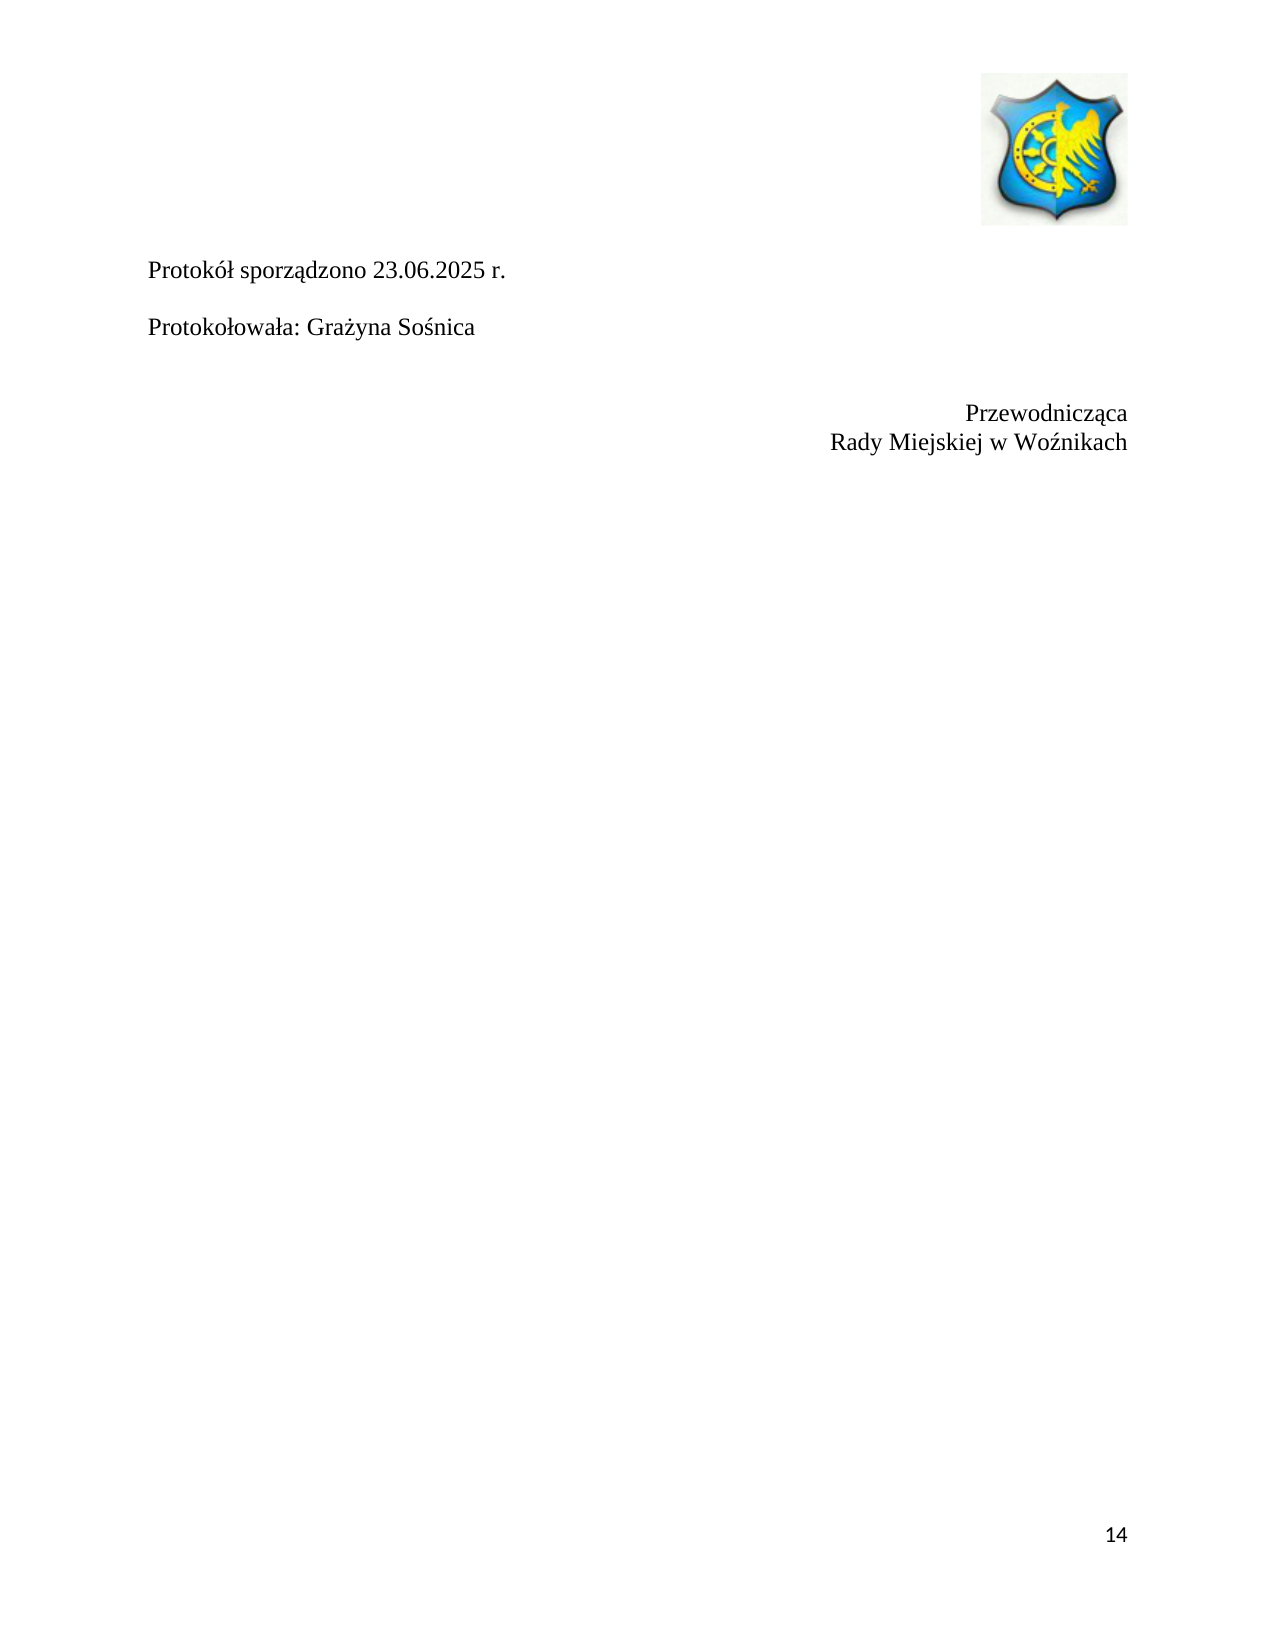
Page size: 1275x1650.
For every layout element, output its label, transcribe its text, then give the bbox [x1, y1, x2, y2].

text Rady Miejskiej w Woźnikach [148, 427, 1127, 456]
text Protokołowała: Grażyna Sośnica [148, 312, 1127, 341]
text Protokół sporządzono 23.06.2025 r. [148, 255, 1127, 283]
picture [980, 73, 1128, 230]
text Przewodnicząca [148, 398, 1127, 427]
